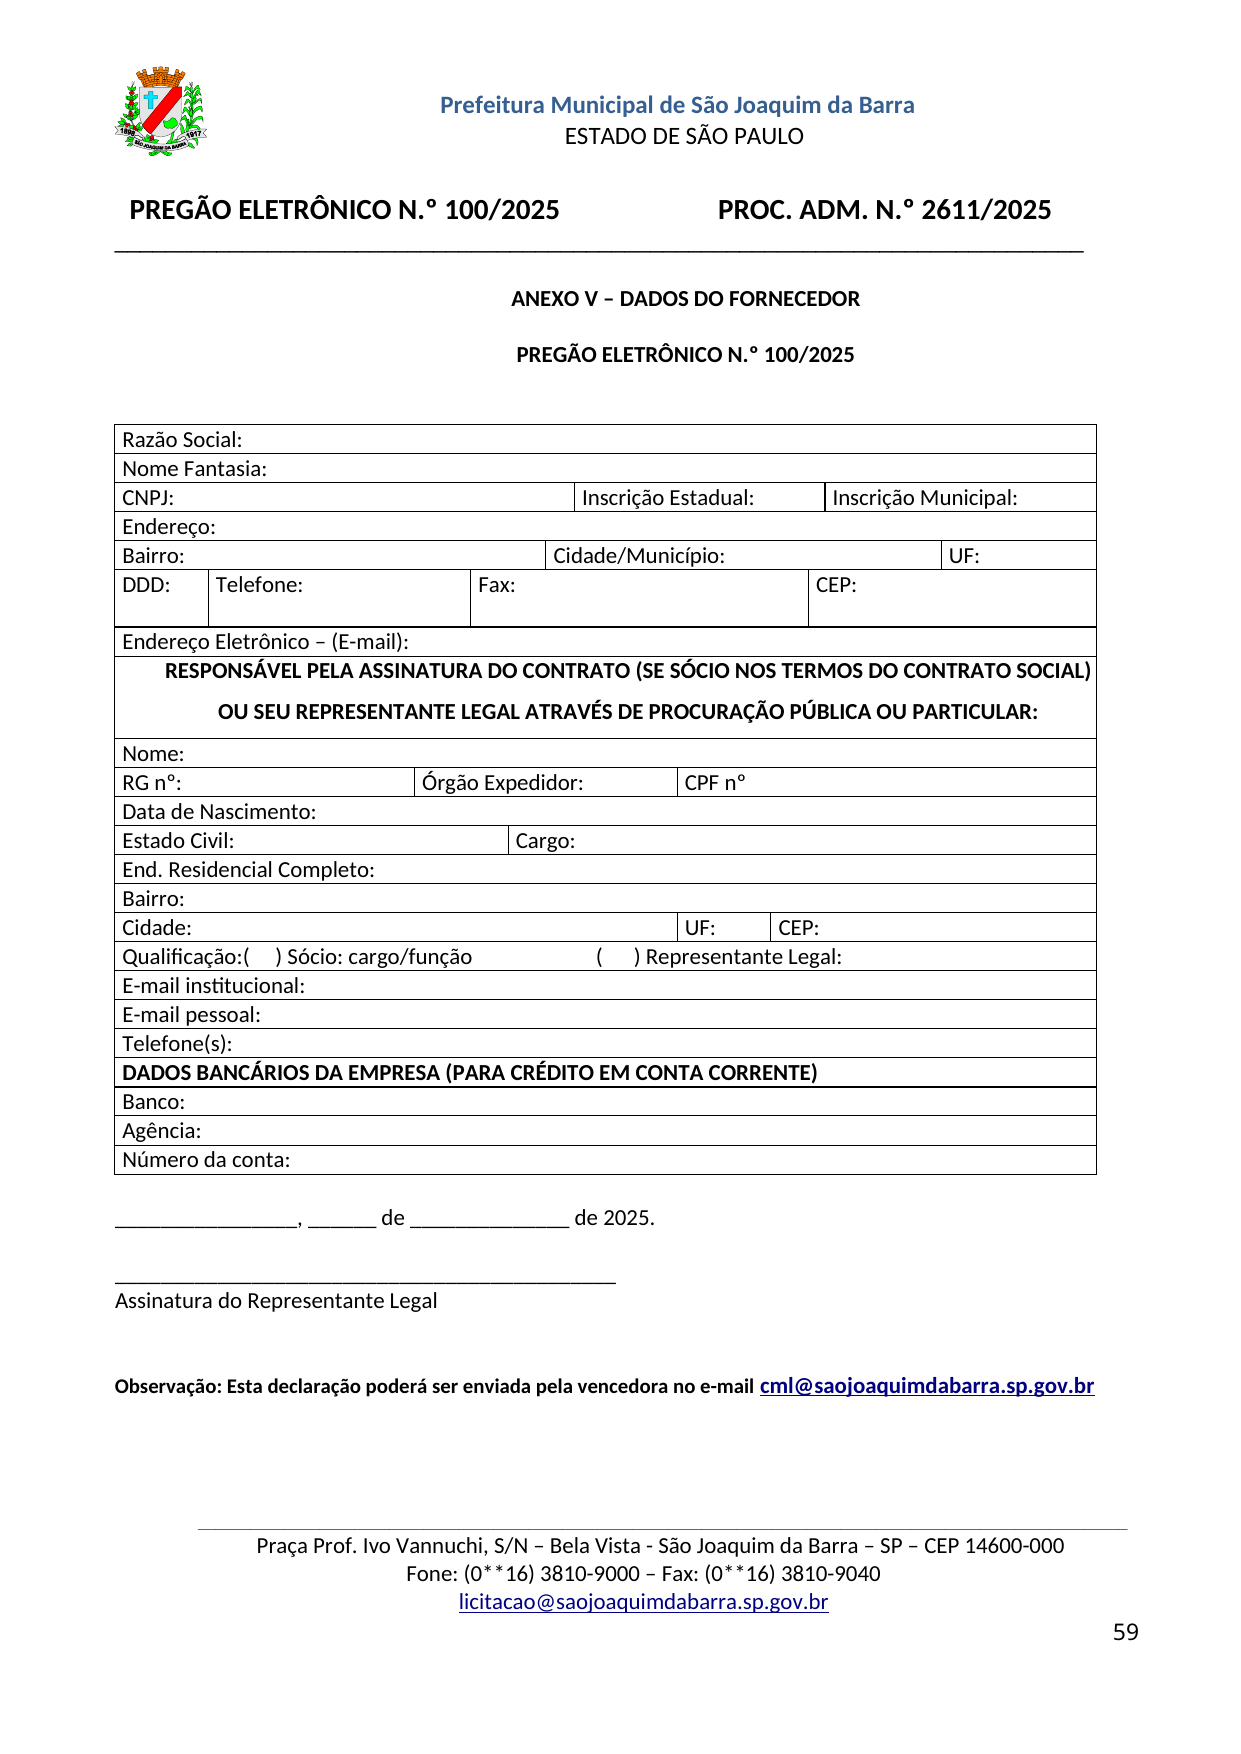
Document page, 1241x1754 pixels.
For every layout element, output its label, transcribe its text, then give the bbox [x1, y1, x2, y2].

text PREGÃO ELETRÔNICO N.º 100/2025 [115, 340, 1240, 368]
table_cell DDD: [115, 570, 208, 626]
table_header Razão Social: [115, 425, 1096, 453]
table_cell Bairro: [115, 884, 1096, 912]
text ANEXO V – DADOS DO FORNECEDOR [115, 284, 1240, 312]
text Assinatura do Representante Legal [115, 1287, 1240, 1315]
table_cell Número da conta: [115, 1146, 1096, 1173]
table_cell Cidade: [115, 913, 677, 941]
text ____________________________________________ [115, 1259, 1240, 1287]
table_cell E-mail institucional: [115, 971, 1096, 999]
table_cell Bairro: [115, 541, 545, 569]
table_cell Fax: [471, 570, 808, 626]
table_cell Inscrição Municipal: [826, 483, 1096, 511]
table_cell Endereço: [115, 512, 1096, 540]
table_cell End. Residencial Completo: [115, 855, 1096, 883]
table_cell Agência: [115, 1116, 1096, 1144]
table_cell UF: [678, 913, 770, 941]
table_cell Qualificação:( ) Sócio: cargo/função ( ) Representante Legal: [115, 942, 1096, 970]
table_cell Data de Nascimento: [115, 797, 1096, 825]
table_cell DADOS BANCÁRIOS DA EMPRESA (PARA CRÉDITO EM CONTA CORRENTE) [115, 1058, 1096, 1086]
table_cell Cargo: [509, 826, 1096, 854]
table_cell Telefone: [209, 570, 470, 626]
table_cell Banco: [115, 1088, 1096, 1115]
table_cell Inscrição Estadual: [575, 483, 824, 511]
text ________________, ______ de ______________ de 2025. [115, 1203, 1240, 1231]
table_cell CPF nº [678, 768, 1096, 796]
table_cell Endereço Eletrônico – (E-mail): [115, 628, 1096, 656]
table_cell CEP: [809, 570, 1096, 626]
table_cell Órgão Expedidor: [415, 768, 677, 796]
table_cell Telefone(s): [115, 1029, 1096, 1057]
table_cell CNPJ: [115, 483, 574, 511]
table_cell Cidade/Município: [546, 541, 941, 569]
table_cell CEP: [771, 913, 1096, 941]
table_cell Nome Fantasia: [115, 454, 1096, 482]
table_cell RG nº: [115, 768, 414, 796]
table_cell E-mail pessoal: [115, 1000, 1096, 1028]
table_cell Nome: [115, 739, 1096, 767]
table_cell Estado Civil: [115, 826, 508, 854]
table_cell RESPONSÁVEL PELA ASSINATURA DO CONTRATO (SE SÓCIO NOS TERMOS DO CONTRATO SOCIAL) OU SEU REPRESENTANTE LEGAL ATRAVÉS DE PROCURAÇÃO PÚBLICA OU PARTICULAR: [115, 657, 1096, 738]
text Observação: Esta declaração poderá ser enviada pela vencedora no e-mail cml@saojoaquimdabarra.sp.gov.br [114, 1371, 1210, 1399]
table_cell UF: [942, 541, 1096, 569]
